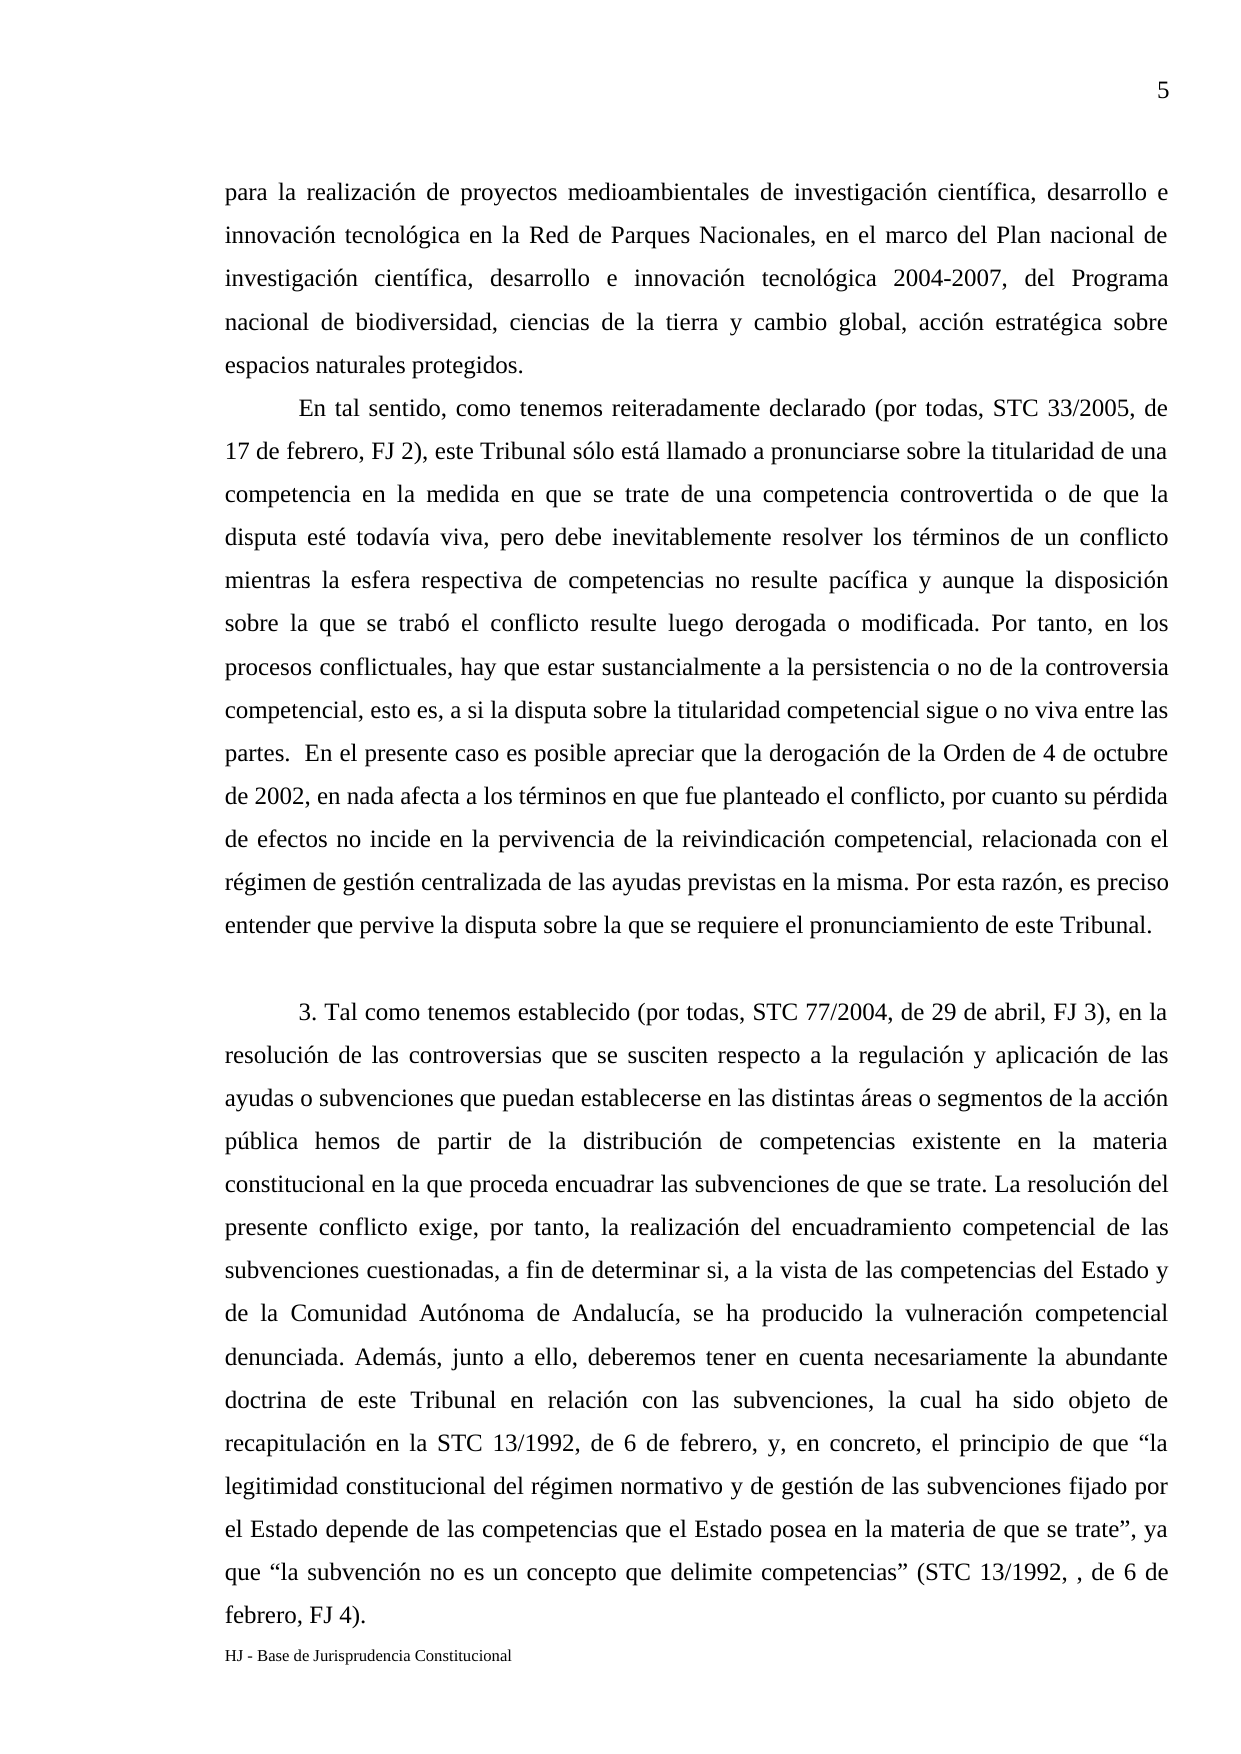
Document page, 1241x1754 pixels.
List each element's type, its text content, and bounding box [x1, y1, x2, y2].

text 3. Tal como tenemos establecido (por todas, STC 77/2004, de 29 de abril, FJ 3), en la resolución de las controversias que se susciten respecto a la regulación y aplicación de las ayudas o subvenciones que puedan establecerse en las distintas áreas o segmentos de la acción pública hemos de partir de la distribución de competencias existente en la materia constitucional en la que proceda encuadrar las subvenciones de que se trate. La resolución del presente conflicto exige, por tanto, la realización del encuadramiento competencial de las subvenciones cuestionadas, a fin de determinar si, a la vista de las competencias del Estado y de la Comunidad Autónoma de Andalucía, se ha producido la vulneración competencial denunciada. Además, junto a ello, deberemos tener en cuenta necesariamente la abundante doctrina de este Tribunal en relación con las subvenciones, la cual ha sido objeto de recapitulación en la STC 13/1992, de 6 de febrero, y, en concreto, el principio de que “la legitimidad constitucional del régimen normativo y de gestión de las subvenciones fijado por el Estado depende de las competencias que el Estado posea en la materia de que se trate”, ya que “la subvención no es un concepto que delimite competencias” (STC 13/1992, , de 6 de febrero, FJ 4). [224, 997, 1169, 1629]
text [224, 177, 1169, 378]
text En tal sentido, como tenemos reiteradamente declarado (por todas, STC 33/2005, de 17 de febrero, FJ 2), este Tribunal sólo está llamado a pronunciarse sobre la titularidad de una competencia en la medida en que se trate de una competencia controvertida o de que la disputa esté todavía viva, pero debe inevitablemente resolver los términos de un conflicto mientras la esfera respectiva de competencias no resulte pacífica y aunque la disposición sobre la que se trabó el conflicto resulte luego derogada o modificada. Por tanto, en los procesos conflictuales, hay que estar sustancialmente a la persistencia o no de la controversia competencial, esto es, a si la disputa sobre la titularidad competencial sigue o no viva entre las partes. En el presente caso es posible apreciar que la derogación de la Orden de 4 de octubre de 2002, en nada afecta a los términos en que fue planteado el conflicto, por cuanto su pérdida de efectos no incide en la pervivencia de la reivindicación competencial, relacionada con el régimen de gestión centralizada de las ayudas previstas en la misma. Por esta razón, es preciso entender que pervive la disputa sobre la que se requiere el pronunciamiento de este Tribunal. [224, 393, 1169, 939]
